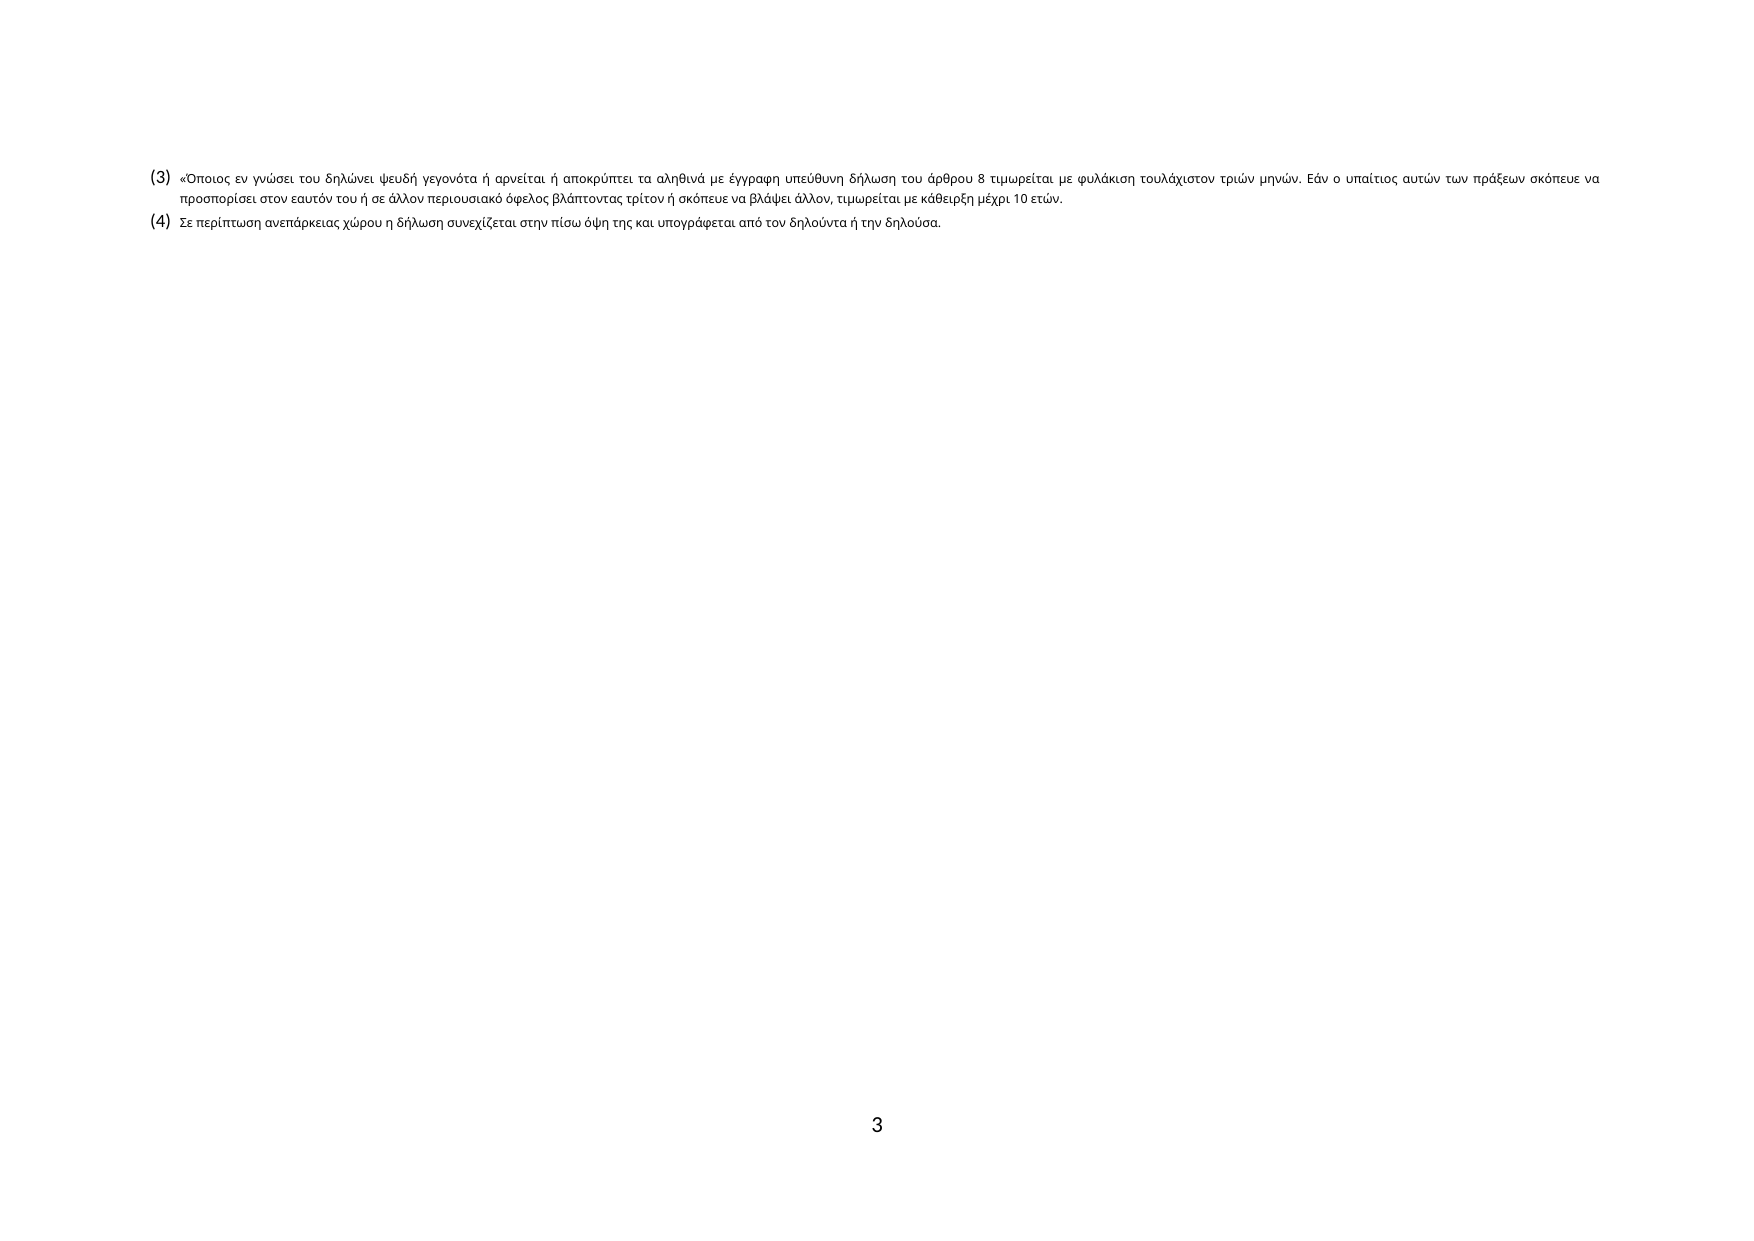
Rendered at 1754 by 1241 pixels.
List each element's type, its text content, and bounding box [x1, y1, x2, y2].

list «Όποιος εν γνώσει του δηλώνει ψευδή γεγονότα ή αρνείται ή αποκρύπτει τα αληθινά με έγγραφη υπεύθυνη δήλωση του άρθρου 8 τιμωρείται με φυλάκιση τουλάχιστον τριών μηνών. Εάν ο υπαίτιος αυτών των πράξεων σκόπευε να προσπορίσει στον εαυτόν του ή σε άλλον περιουσιακό όφελος βλάπτοντας τρίτον ή σκόπευε να βλάψει άλλον, τιμωρείται με κάθειρξη μέχρι 10 ετών. [150, 165, 1604, 207]
list Σε περίπτωση ανεπάρκειας χώρου η δήλωση συνεχίζεται στην πίσω όψη της και υπογράφεται από τον δηλούντα ή την δηλούσα. [150, 209, 1604, 232]
